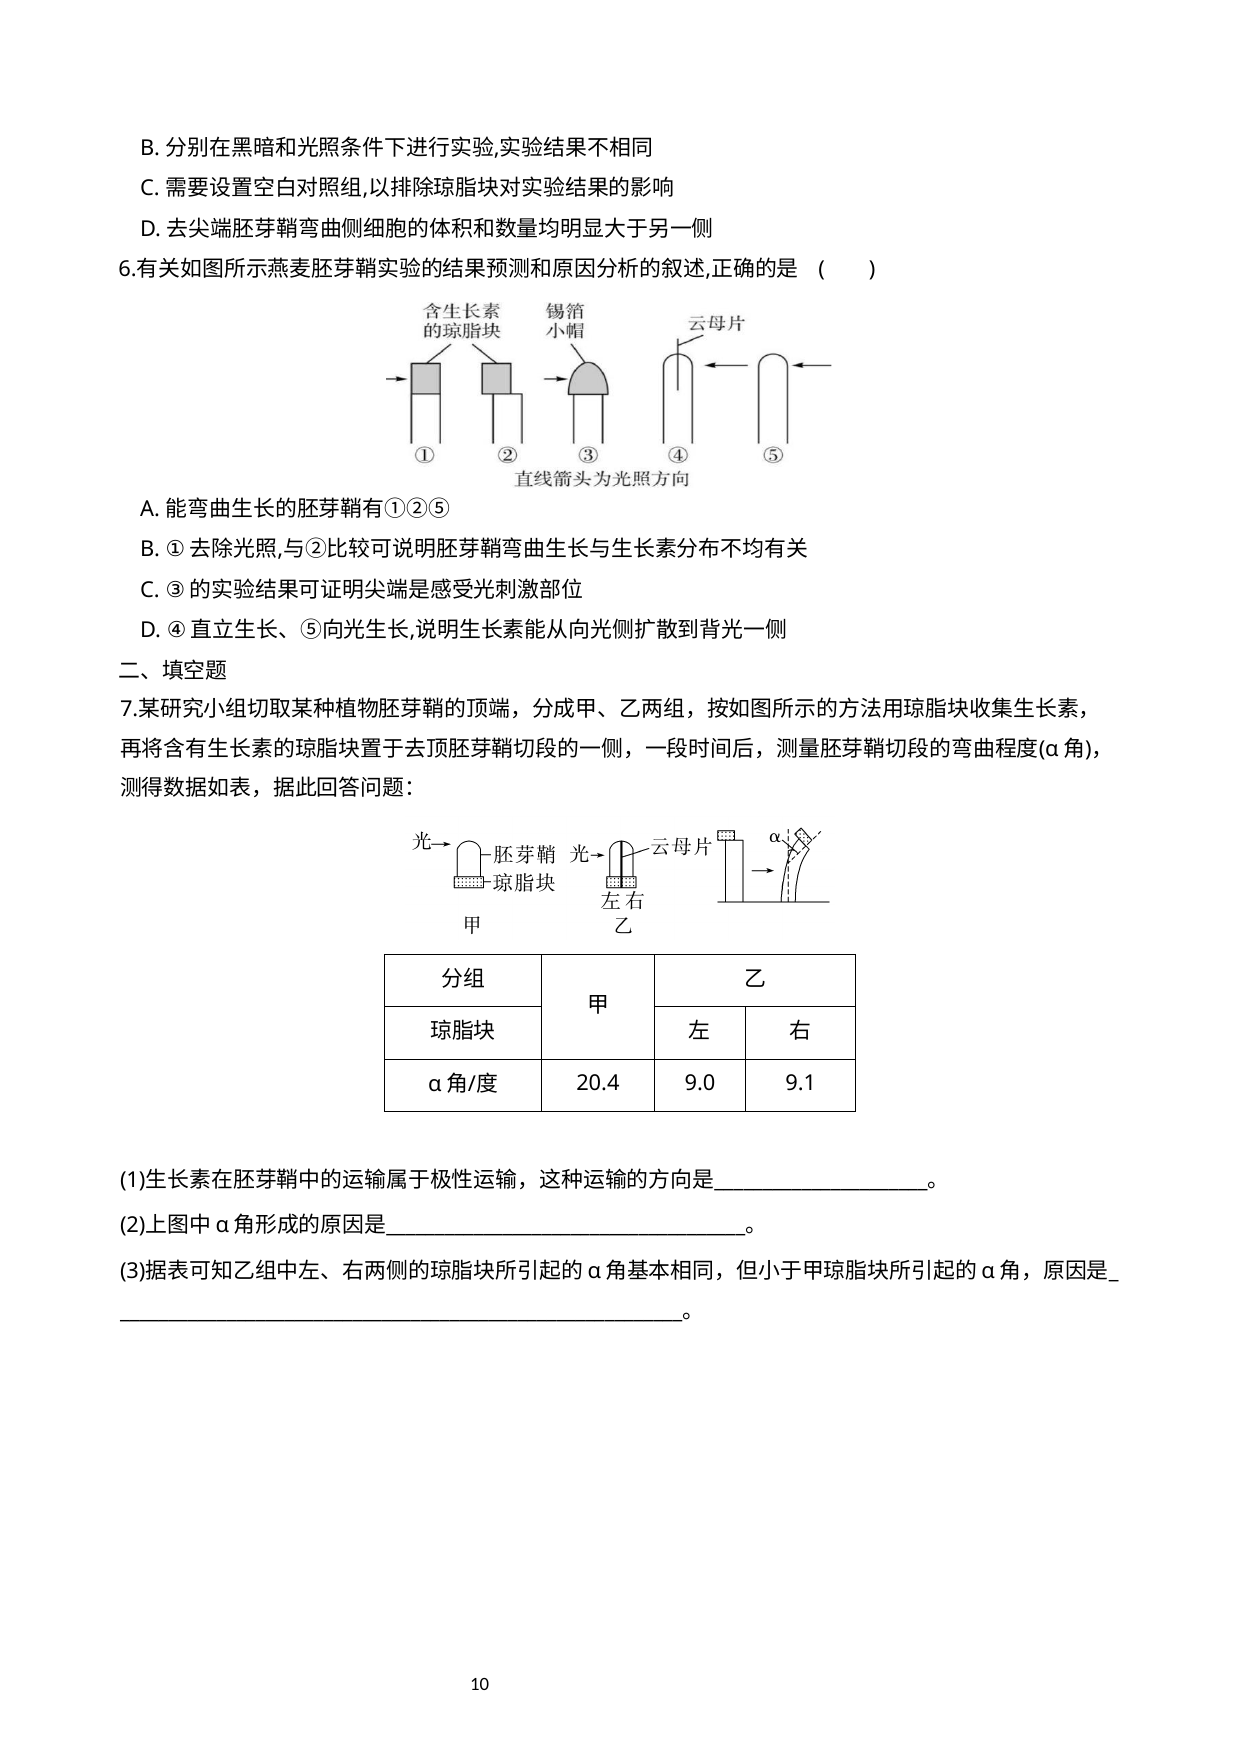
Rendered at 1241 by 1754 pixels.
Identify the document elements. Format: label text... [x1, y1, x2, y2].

table_cell α角/度 [385, 1060, 541, 1111]
table_cell 右 [746, 1007, 855, 1058]
text D. ④直立生长、⑤向光生长,说明生长素能从向光侧扩散到背光一侧 [118, 612, 1122, 644]
table_cell 9.1 [746, 1060, 855, 1111]
table_header 乙 [655, 955, 855, 1006]
table_cell 20.4 [542, 1060, 654, 1111]
text A. 能弯曲生长的胚芽鞘有①②⑤ [118, 491, 1122, 523]
text B. ①去除光照,与②比较可说明胚芽鞘弯曲生长与生长素分布不均有关 [118, 531, 1122, 563]
table_header 分组 [385, 955, 541, 1006]
text 二、填空题 [118, 652, 1122, 685]
text (1)生长素在胚芽鞘中的运输属于极性运输，这种运输的方向是______________________。 [120, 1162, 1121, 1193]
picture [405, 816, 836, 940]
text (2)上图中α角形成的原因是_____________________________________。 [120, 1207, 1121, 1239]
text D. 去尖端胚芽鞘弯曲侧细胞的体积和数量均明显大于另一侧 [118, 210, 1122, 243]
text B. 分别在黑暗和光照条件下进行实验,实验结果不相同 [118, 129, 1122, 162]
text 7.某研究小组切取某种植物胚芽鞘的顶端，分成甲、乙两组，按如图所示的方法用琼脂块收集生长素，再将含有生长素的琼脂块置于去顶胚芽鞘切段的一侧，一段时间后，测量胚芽鞘切段的弯曲程度(α角)，测得数据如表，据此回答问题： [120, 691, 1121, 802]
table_cell 9.0 [655, 1060, 745, 1111]
picture [384, 302, 832, 487]
text C. 需要设置空白对照组,以排除琼脂块对实验结果的影响 [118, 170, 1122, 202]
text 6.有关如图所示燕麦胚芽鞘实验的结果预测和原因分析的叙述,正确的是 ( ) [118, 251, 1122, 283]
table_cell 左 [655, 1007, 745, 1058]
text C. ③的实验结果可证明尖端是感受光刺激部位 [118, 571, 1122, 604]
table_cell 琼脂块 [385, 1007, 541, 1058]
text (3)据表可知乙组中左、右两侧的琼脂块所引起的α角基本相同，但小于甲琼脂块所引起的α角，原因是___________________________________________________________。 [120, 1253, 1121, 1325]
table_header 甲 [542, 955, 654, 1058]
